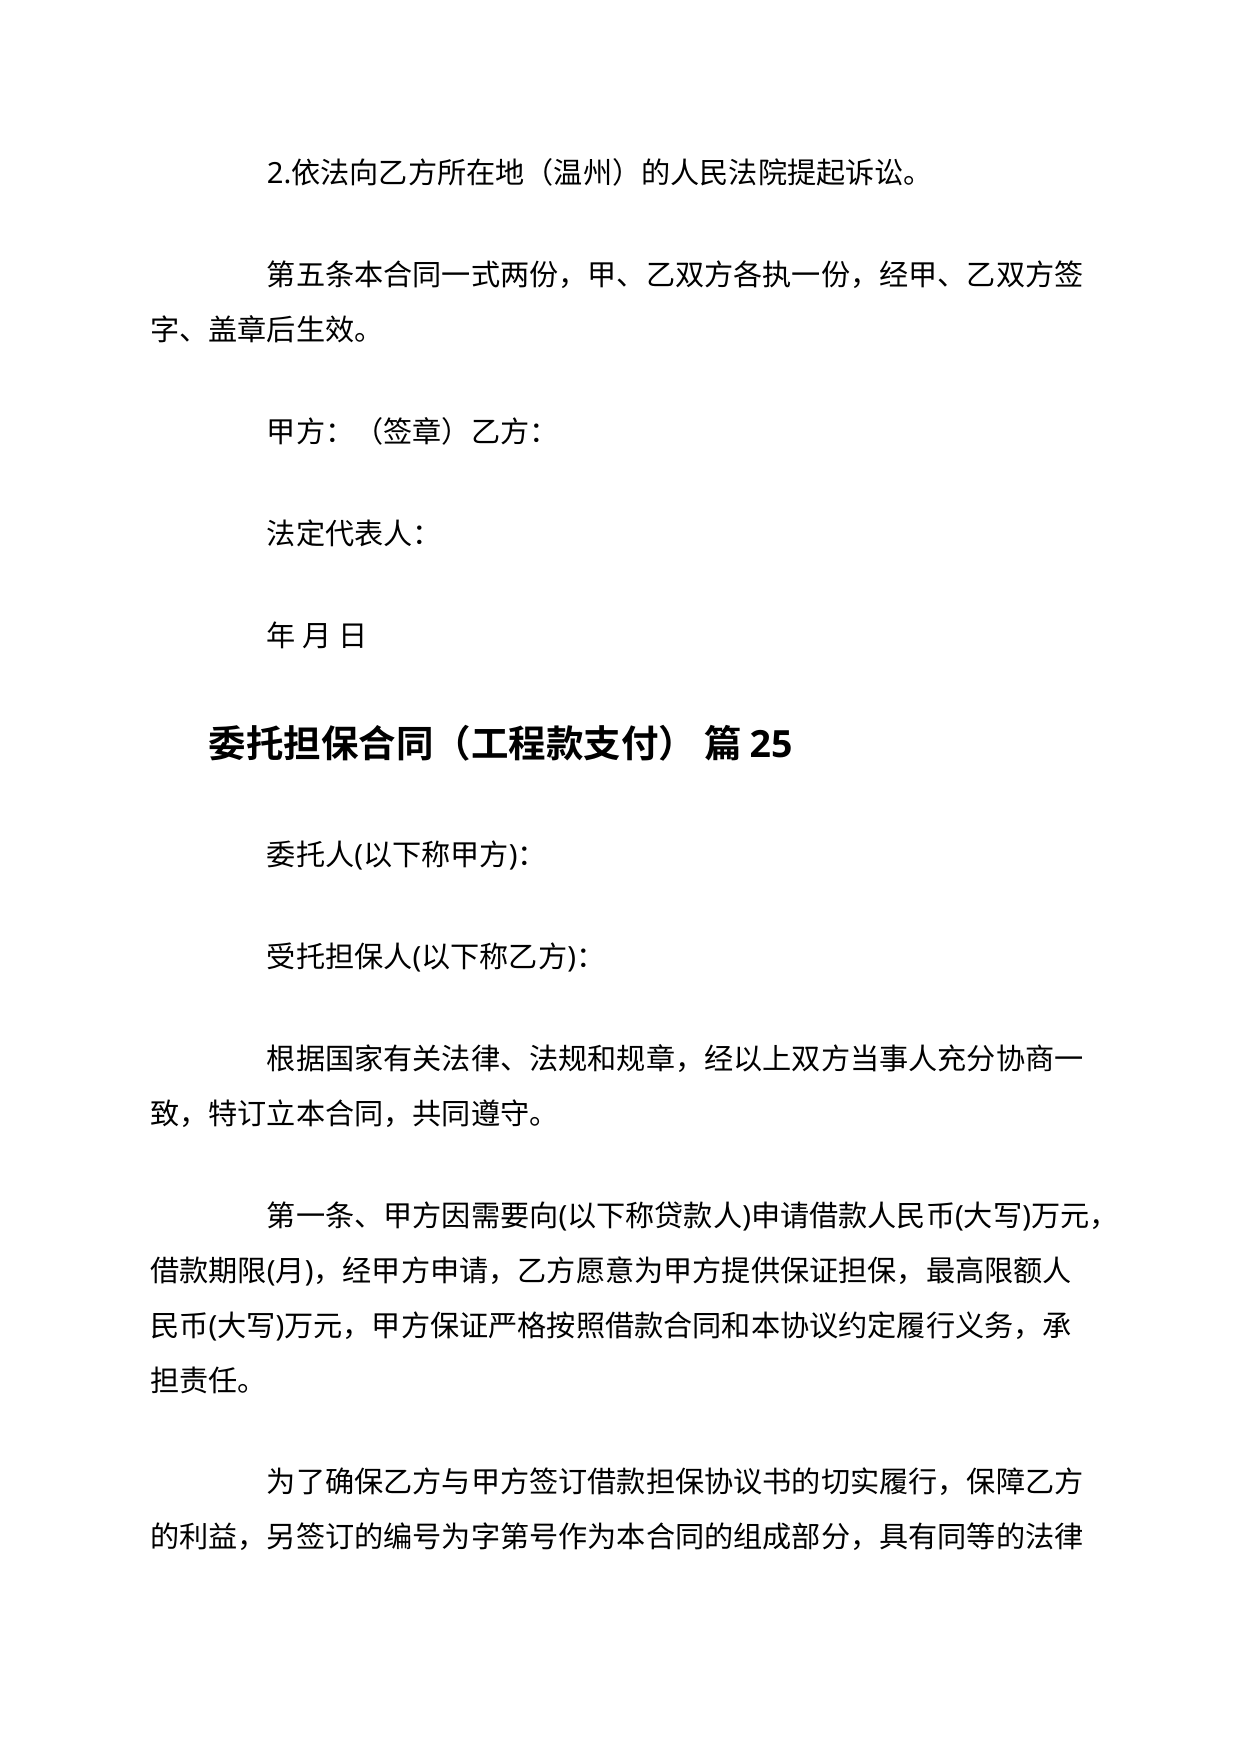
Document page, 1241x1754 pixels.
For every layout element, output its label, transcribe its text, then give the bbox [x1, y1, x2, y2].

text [150, 1459, 1090, 1556]
text 受托担保人(以下称乙方)： [150, 933, 1090, 976]
text 委托人(以下称甲方)： [150, 832, 1090, 874]
text 第五条本合同一式两份，甲、乙双方各执一份，经甲、乙双方签字、盖章后生效。 [150, 252, 1090, 349]
text 第一条、甲方因需要向(以下称贷款人)申请借款人民币(大写)万元，借款期限(月)，经甲方申请，乙方愿意为甲方提供保证担保，最高限额人民币(大写)万元，甲方保证严格按照借款合同和本协议约定履行义务，承担责任。 [150, 1192, 1090, 1399]
text 法定代表人： [150, 510, 1090, 553]
text 甲方：（签章）乙方： [150, 409, 1090, 451]
text 委托担保合同（工程款支付） 篇25 [150, 714, 1090, 768]
text 2.依法向乙方所在地（温州）的人民法院提起诉讼。 [150, 150, 1090, 192]
text 年 月 日 [150, 612, 1090, 654]
text 根据国家有关法律、法规和规章，经以上双方当事人充分协商一致，特订立本合同，共同遵守。 [150, 1036, 1090, 1133]
